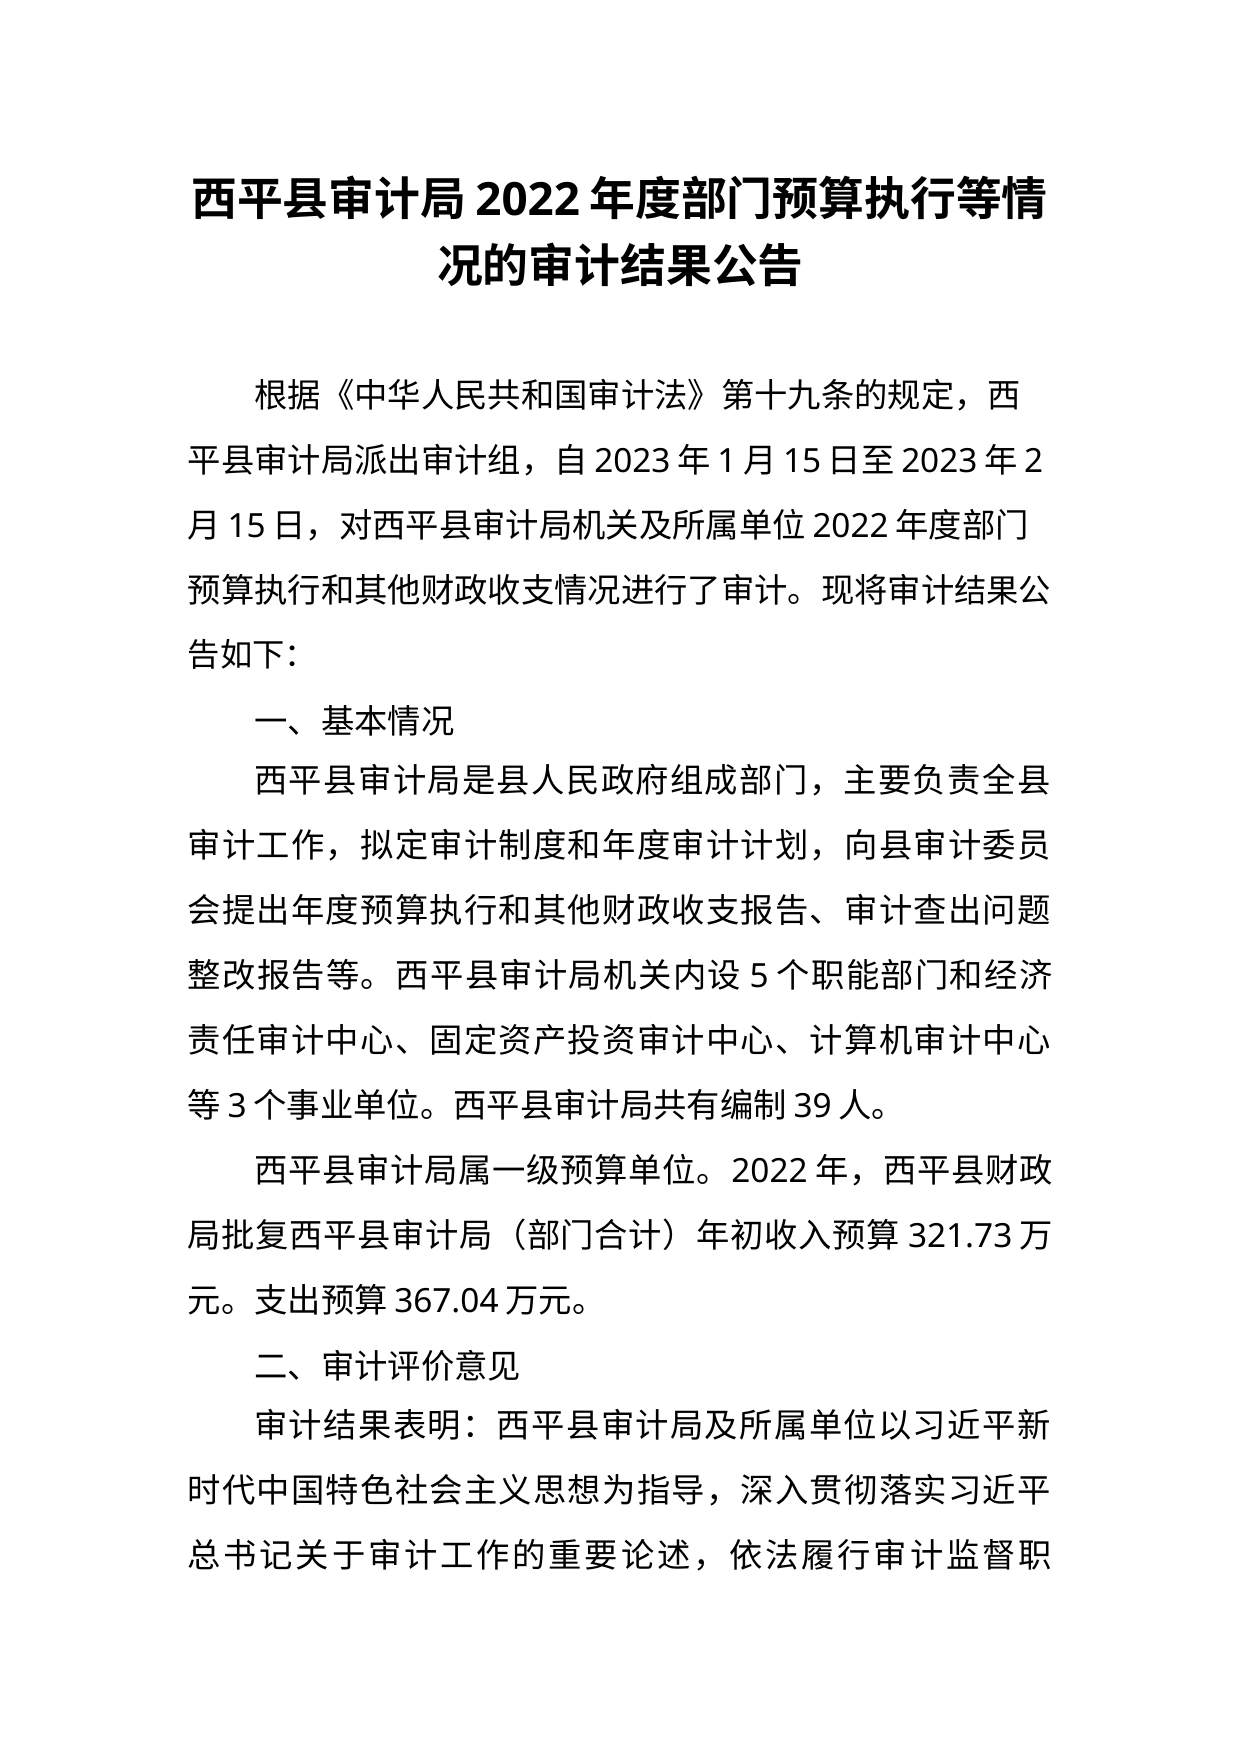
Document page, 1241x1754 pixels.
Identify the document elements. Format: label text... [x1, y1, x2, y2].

text 二、审计评价意见 [187, 1331, 1053, 1391]
text 西平县审计局属一级预算单位。2022年，西平县财政局批复西平县审计局（部门合计）年初收入预算321.73万元。支出预算367.04万元。 [187, 1136, 1053, 1331]
text 西平县审计局是县人民政府组成部门，主要负责全县审计工作，拟定审计制度和年度审计计划，向县审计委员会提出年度预算执行和其他财政收支报告、审计查出问题整改报告等。西平县审计局机关内设5个职能部门和经济责任审计中心、固定资产投资审计中心、计算机审计中心等3个事业单位。西平县审计局共有编制39人。 [187, 746, 1053, 1136]
text 一、基本情况 [187, 685, 1053, 746]
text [187, 1391, 1053, 1586]
text 根据《中华人民共和国审计法》第十九条的规定，西平县审计局派出审计组，自2023年1月15日至2023年2月15日，对西平县审计局机关及所属单位2022年度部门预算执行和其他财政收支情况进行了审计。现将审计结果公告如下： [187, 360, 1053, 685]
text 西平县审计局2022年度部门预算执行等情况的审计结果公告 [186, 162, 1053, 295]
